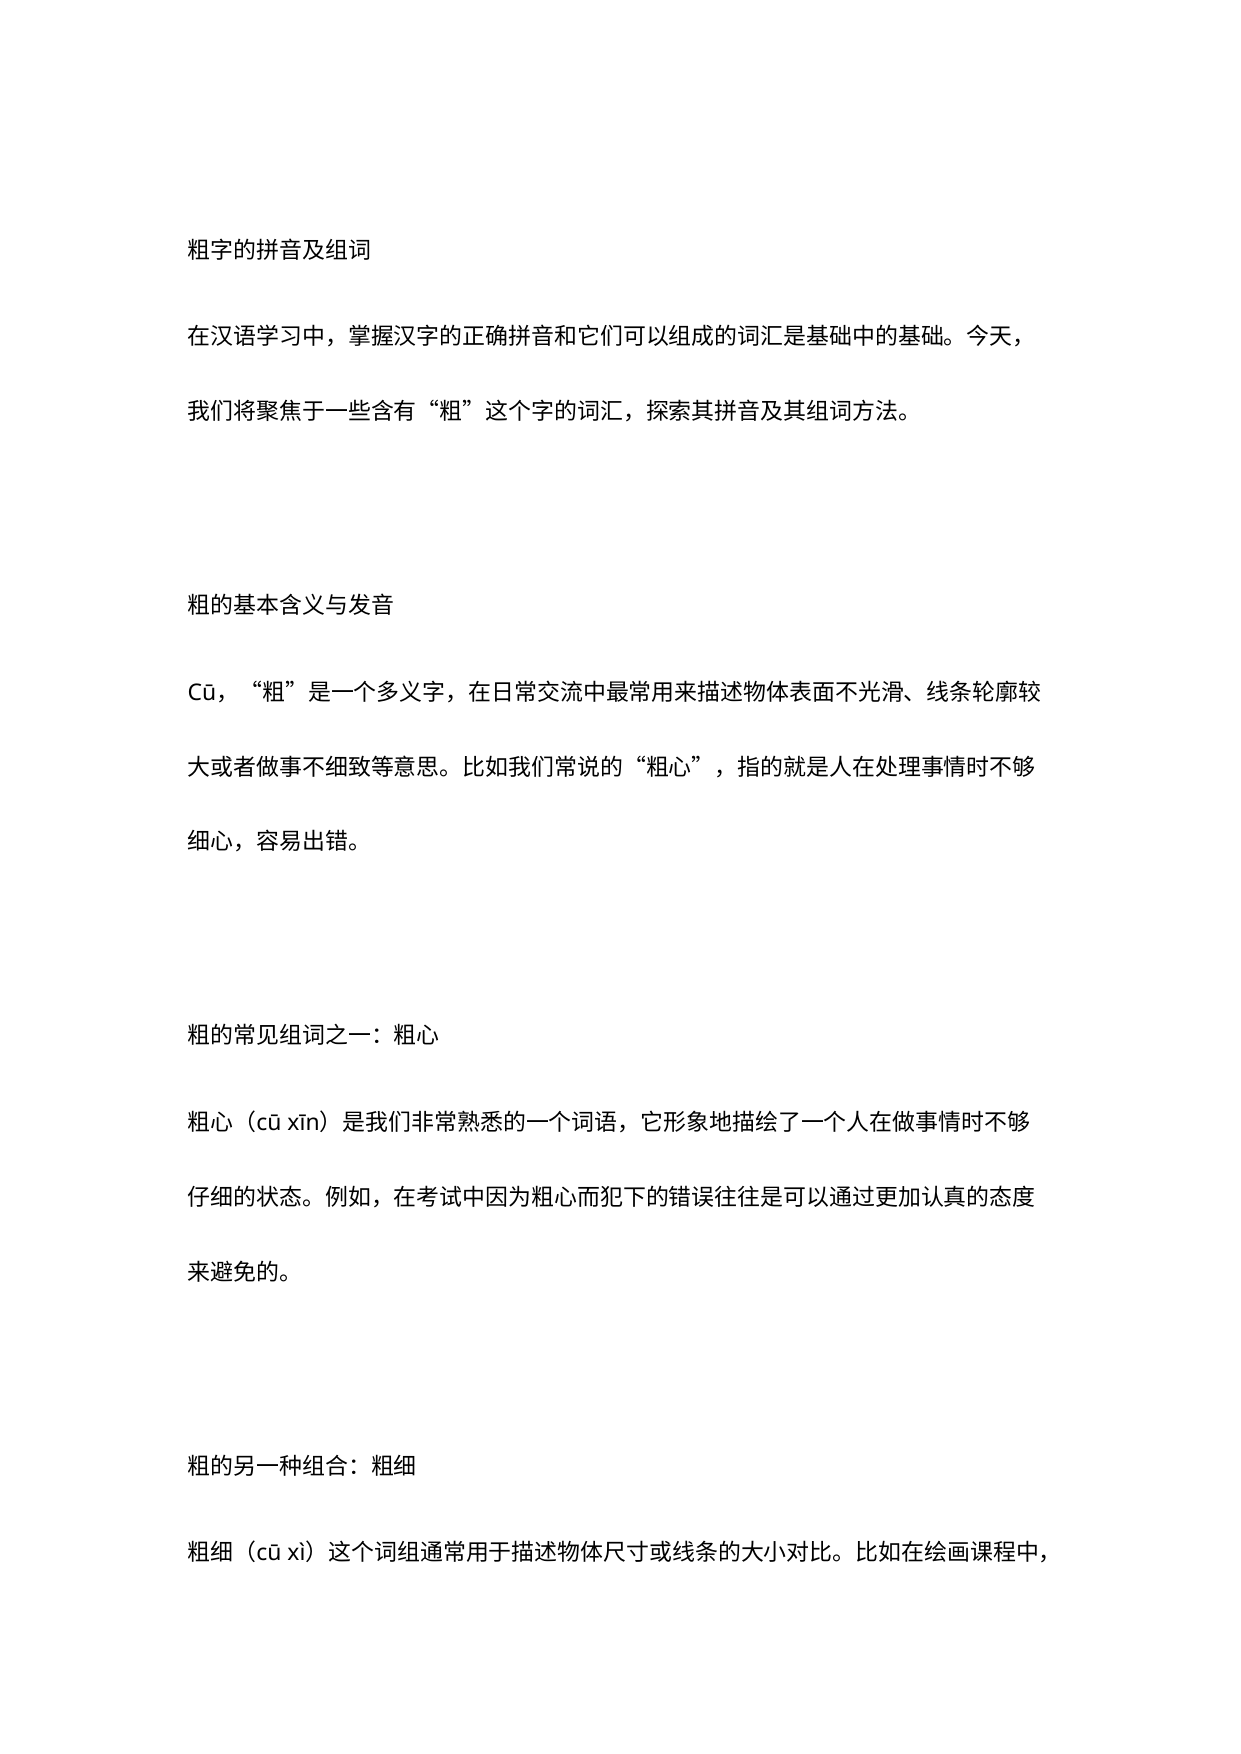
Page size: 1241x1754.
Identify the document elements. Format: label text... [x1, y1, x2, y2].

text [187, 1518, 1053, 1583]
text 粗的基本含义与发音 [187, 571, 1053, 636]
text 粗字的拼音及组词 [187, 216, 1053, 281]
text 粗心（cū xīn）是我们非常熟悉的一个词语，它形象地描绘了一个人在做事情时不够仔细的状态。例如，在考试中因为粗心而犯下的错误往往是可以通过更加认真的态度来避免的。 [187, 1088, 1053, 1302]
text 粗的另一种组合：粗细 [187, 1432, 1053, 1497]
text 粗的常见组词之一：粗心 [187, 1002, 1053, 1067]
text 在汉语学习中，掌握汉字的正确拼音和它们可以组成的词汇是基础中的基础。今天，我们将聚焦于一些含有“粗”这个字的词汇，探索其拼音及其组词方法。 [187, 302, 1053, 442]
text Cū，“粗”是一个多义字，在日常交流中最常用来描述物体表面不光滑、线条轮廓较大或者做事不细致等意思。比如我们常说的“粗心”，指的就是人在处理事情时不够细心，容易出错。 [187, 658, 1053, 872]
